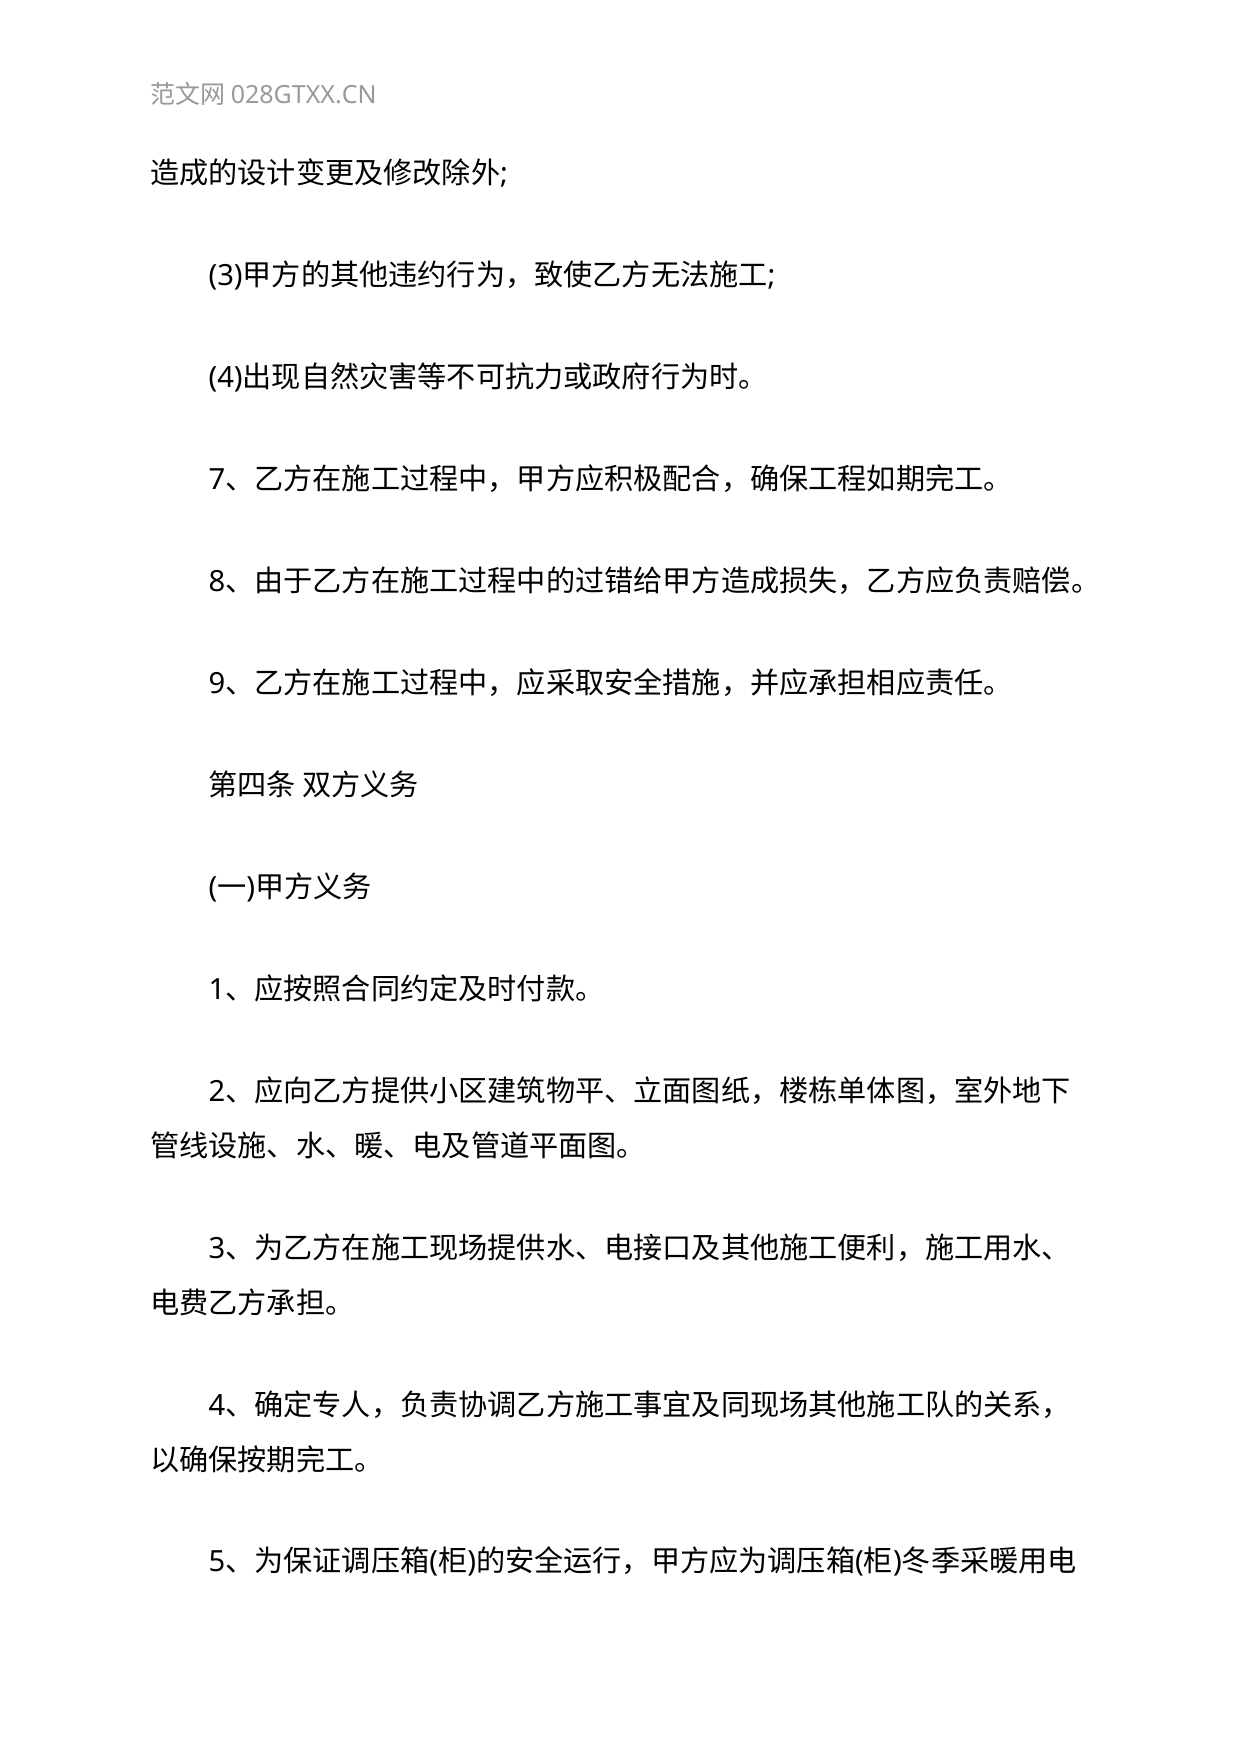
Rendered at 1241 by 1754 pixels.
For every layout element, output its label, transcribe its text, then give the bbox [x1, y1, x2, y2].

text 第四条 双方义务 [150, 762, 1090, 804]
text 4、确定专人，负责协调乙方施工事宜及同现场其他施工队的关系，以确保按期完工。 [150, 1381, 1090, 1478]
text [150, 150, 1090, 192]
text 1、应按照合同约定及时付款。 [150, 966, 1090, 1008]
text (3)甲方的其他违约行为，致使乙方无法施工; [150, 252, 1090, 294]
text 7、乙方在施工过程中，甲方应积极配合，确保工程如期完工。 [150, 456, 1090, 498]
text 9、乙方在施工过程中，应采取安全措施，并应承担相应责任。 [150, 660, 1090, 702]
text 8、由于乙方在施工过程中的过错给甲方造成损失，乙方应负责赔偿。 [150, 558, 1090, 600]
text (一)甲方义务 [150, 864, 1090, 906]
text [150, 1538, 1090, 1580]
text 3、为乙方在施工现场提供水、电接口及其他施工便利，施工用水、电费乙方承担。 [150, 1224, 1090, 1322]
text (4)出现自然灾害等不可抗力或政府行为时。 [150, 354, 1090, 396]
text 2、应向乙方提供小区建筑物平、立面图纸，楼栋单体图，室外地下管线设施、水、暖、电及管道平面图。 [150, 1068, 1090, 1165]
